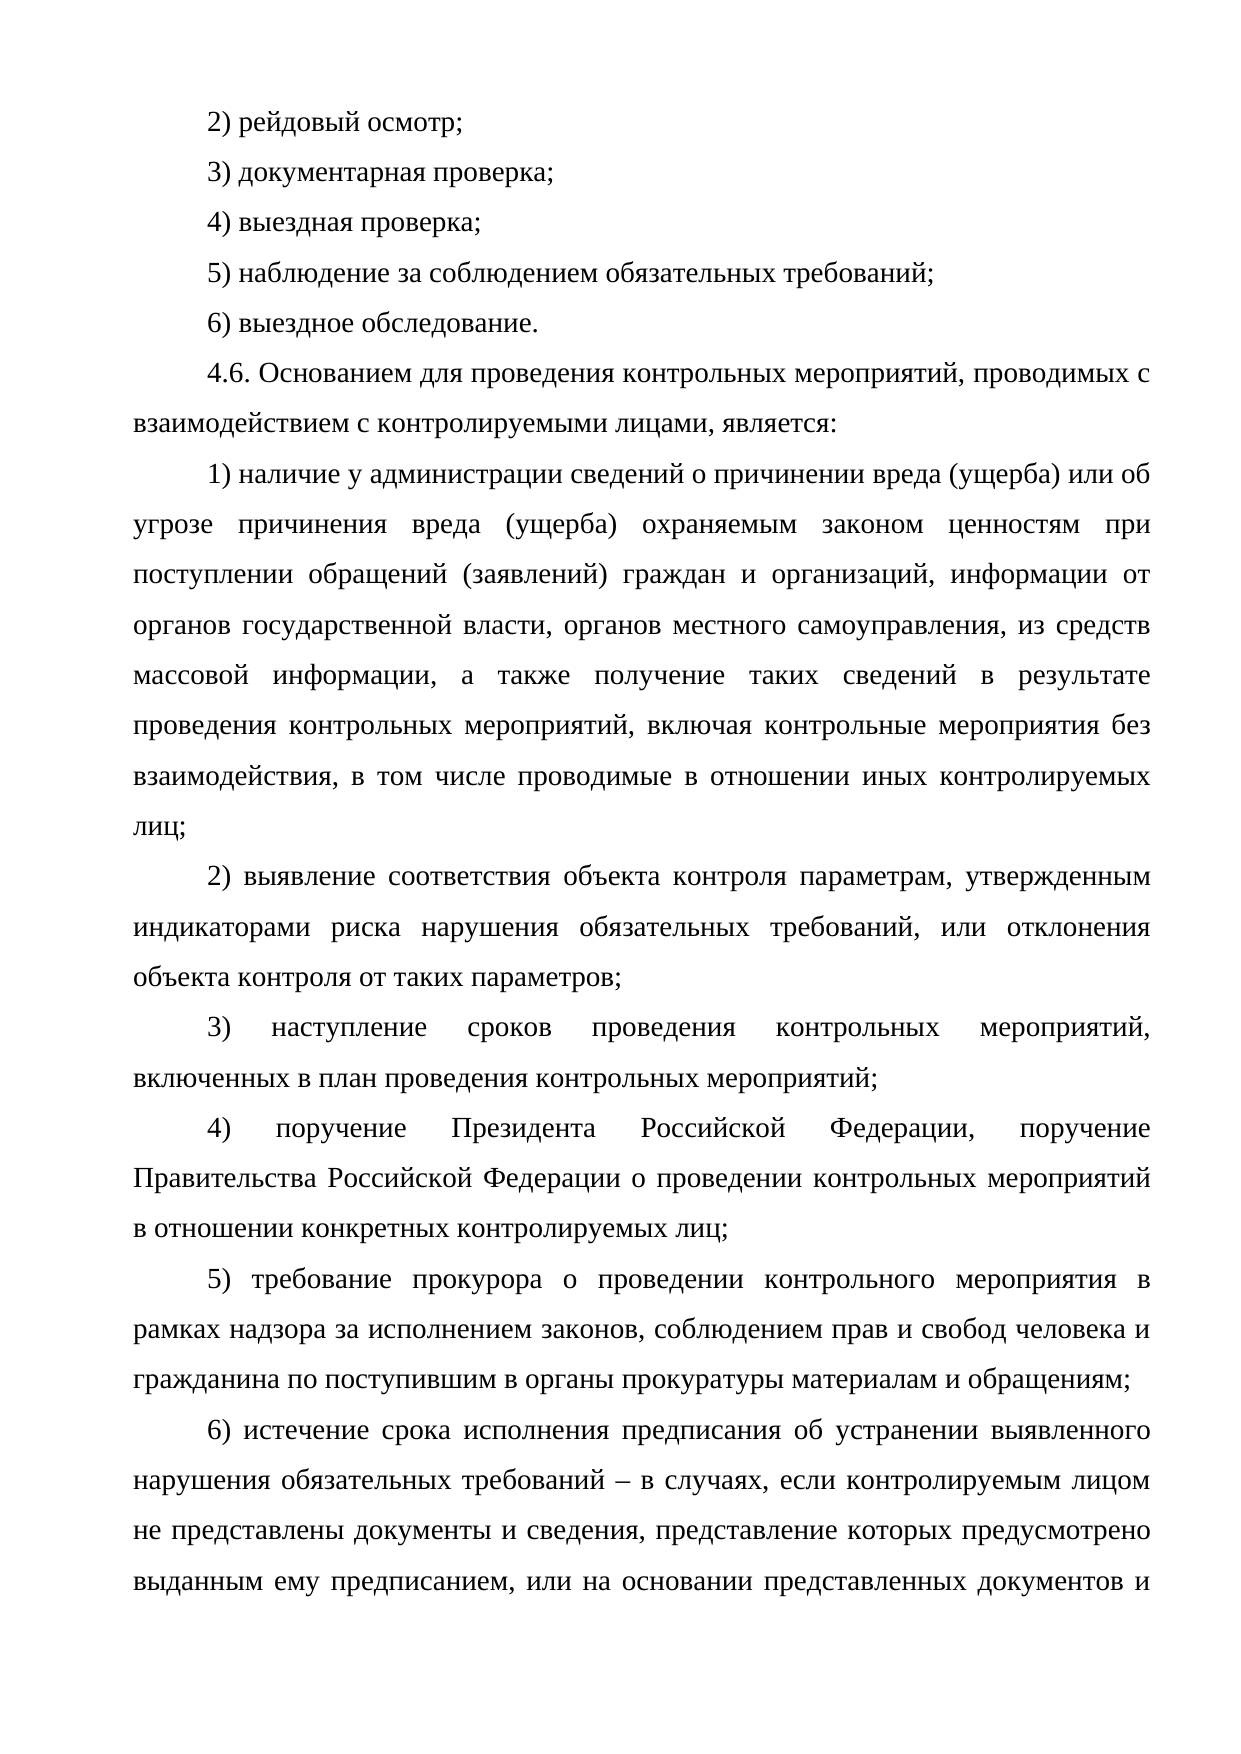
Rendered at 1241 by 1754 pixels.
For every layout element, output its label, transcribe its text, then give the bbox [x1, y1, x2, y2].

text 3) документарная проверка; [133, 154, 1152, 188]
text 3) наступление сроков проведения контрольных мероприятий, включенных в план проведения контрольных мероприятий; [133, 1009, 1152, 1093]
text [133, 1412, 1152, 1596]
text 4) поручение Президента Российской Федерации, поручение Правительства Российской Федерации о проведении контрольных мероприятий в отношении конкретных контролируемых лиц; [133, 1110, 1152, 1244]
text 5) требование прокурора о проведении контрольного мероприятия в рамках надзора за исполнением законов, соблюдением прав и свобод человека и гражданина по поступившим в органы прокуратуры материалам и обращениям; [133, 1261, 1152, 1395]
text 2) рейдовый осмотр; [133, 104, 1152, 137]
text 5) наблюдение за соблюдением обязательных требований; [133, 255, 1152, 288]
text 1) наличие у администрации сведений о причинении вреда (ущерба) или об угрозе причинения вреда (ущерба) охраняемым законом ценностям при поступлении обращений (заявлений) граждан и организаций, информации от органов государственной власти, органов местного самоуправления, из средств массовой информации, а также получение таких сведений в результате проведения контрольных мероприятий, включая контрольные мероприятия без взаимодействия, в том числе проводимые в отношении иных контролируемых лиц; [133, 456, 1152, 842]
text 4.6. Основанием для проведения контрольных мероприятий, проводимых с взаимодействием с контролируемыми лицами, является: [133, 355, 1152, 439]
text 2) выявление соответствия объекта контроля параметрам, утвержденным индикаторами риска нарушения обязательных требований, или отклонения объекта контроля от таких параметров; [133, 858, 1152, 993]
text 6) выездное обследование. [133, 305, 1152, 338]
text 4) выездная проверка; [133, 204, 1152, 238]
